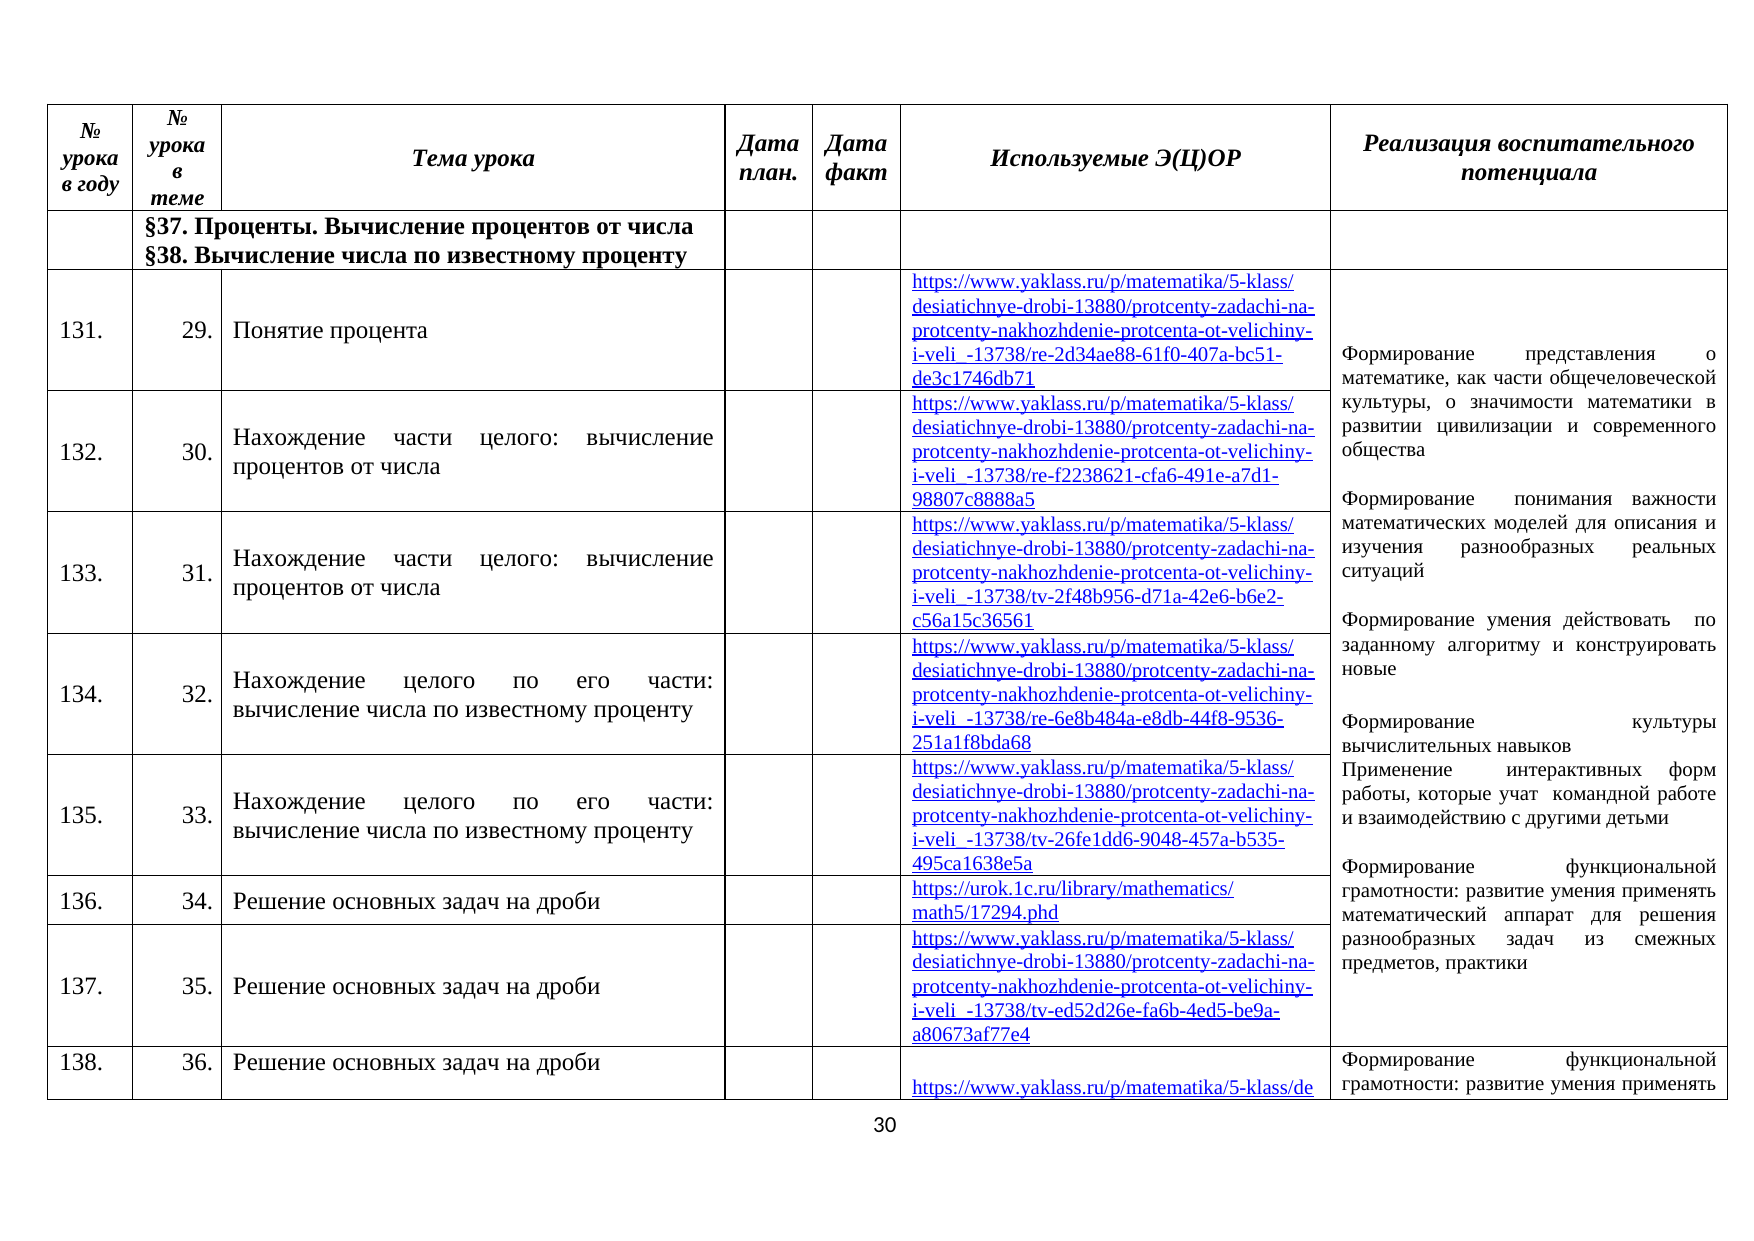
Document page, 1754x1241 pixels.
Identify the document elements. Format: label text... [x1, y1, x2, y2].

table_cell [1331, 211, 1727, 268]
table_cell Нахождение части целого: вычисление процентов от числа [222, 512, 724, 632]
table_cell [133, 755, 221, 875]
table_cell [813, 634, 900, 754]
table_cell [48, 1047, 132, 1099]
table_cell https://www.yaklass.ru/p/matematika/5-klass/desiatichnye-drobi-13880/protcenty-zadachi-na-protcenty-nakhozhdenie-protcenta-ot-velichiny-i-veli_-13738/re-f2238621-cfa6-491e-a7d1-98807c8888a5 [901, 391, 1330, 511]
table_cell [813, 755, 900, 875]
table_cell [133, 391, 221, 511]
table_cell https://www.yaklass.ru/p/matematika/5-klass/desiatichnye-drobi-13880/protcenty-zadachi-na-protcenty-nakhozhdenie-protcenta-ot-velichiny-i-veli_-13738/tv-26fe1dd6-9048-457a-b535-495ca1638e5a [901, 755, 1330, 875]
table_cell [133, 876, 221, 924]
table_cell [48, 634, 132, 754]
table_header Тема урока [222, 105, 724, 210]
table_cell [1331, 1047, 1727, 1099]
table_cell [726, 270, 812, 390]
table_cell [48, 512, 132, 632]
table_header Дата факт [813, 105, 900, 210]
table_cell Решение основных задач на дроби [222, 876, 724, 924]
table_cell Решение основных задач на дроби [222, 925, 724, 1046]
table_cell [48, 270, 132, 390]
table_cell Формирование представления о математике, как части общечеловеческой культуры, о значимости математики в развитии цивилизации и современного общества Формирование понимания важности математических моделей для описания и изучения разнообразных реальных ситуаций Формирование умения действовать по заданному алгоритму и конструировать новые Формирование культуры вычислительных навыков Применение интерактивных форм работы, которые учат командной работе и взаимодействию с другими детьми Формирование функциональной грамотности: развитие умения применять математический аппарат для решения разнообразных задач из смежных предметов, практики [1331, 270, 1727, 1046]
table_cell [48, 211, 132, 268]
table_cell [901, 211, 1330, 268]
table_cell [726, 1047, 812, 1099]
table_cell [133, 211, 724, 268]
table_cell Нахождение целого по его части: вычисление числа по известному проценту [222, 755, 724, 875]
table_header № урока в году [48, 105, 132, 210]
table_cell [726, 925, 812, 1046]
table_cell [48, 876, 132, 924]
table_cell [813, 1047, 900, 1099]
table_cell [48, 925, 132, 1046]
table_cell https://urok.1c.ru/library/mathematics/math5/17294.phd [901, 876, 1330, 924]
table_cell [726, 876, 812, 924]
table_cell [726, 391, 812, 511]
table_cell Нахождение целого по его части: вычисление числа по известному проценту [222, 634, 724, 754]
table_cell [133, 512, 221, 632]
table_cell [726, 755, 812, 875]
table_cell Нахождение части целого: вычисление процентов от числа [222, 391, 724, 511]
table_cell [813, 876, 900, 924]
table_cell [726, 211, 812, 268]
table_cell [133, 925, 221, 1046]
table_cell [48, 755, 132, 875]
table_cell [726, 634, 812, 754]
table_cell [813, 270, 900, 390]
table_header Используемые Э(Ц)ОР [901, 105, 1330, 210]
table_cell [813, 211, 900, 268]
table_header Реализация воспитательного потенциала [1331, 105, 1727, 210]
table_cell [813, 925, 900, 1046]
table_cell [813, 512, 900, 632]
table_cell https://www.yaklass.ru/p/matematika/5-klass/desiatichnye-drobi-13880/protcenty-zadachi-na-protcenty-nakhozhdenie-protcenta-ot-velichiny-i-veli_-13738/re-6e8b484a-e8db-44f8-9536-251a1f8bda68 [901, 634, 1330, 754]
table_cell [48, 391, 132, 511]
table_cell [133, 1047, 221, 1099]
table_cell [726, 512, 812, 632]
table_cell Понятие процента [222, 270, 724, 390]
table_cell [133, 270, 221, 390]
table_cell https://www.yaklass.ru/p/matematika/5-klass/desiatichnye-drobi-13880/protcenty-zadachi-na-protcenty-nakhozhdenie-protcenta-ot-velichiny-i-veli_-13738/re-2d34ae88-61f0-407a-bc51-de3c1746db71 [901, 270, 1330, 390]
table_cell Решение основных задач на дроби [222, 1047, 724, 1099]
table_cell https://www.yaklass.ru/p/matematika/5-klass/desiatichnye-drobi-13880/protcenty-zadachi-na-protcenty-nakhozhdenie-protcenta-ot-velichiny-i-veli_-13738/tv-2f48b956-d71a-42e6-b6e2-c56a15c36561 [901, 512, 1330, 632]
table_header Дата план. [726, 105, 812, 210]
table_cell [813, 391, 900, 511]
table_header № урока в теме [133, 105, 221, 210]
table_cell [133, 634, 221, 754]
table_cell https://www.yaklass.ru/p/matematika/5-klass/desiatichnye-drobi-13880/protcenty-zadachi-na-protcenty-nakhozhdenie-protcenta-ot-velichiny-i-veli_-13738/tv-ed52d26e-fa6b-4ed5-be9a-a80673af77e4 [901, 925, 1330, 1046]
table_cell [901, 1047, 1330, 1099]
